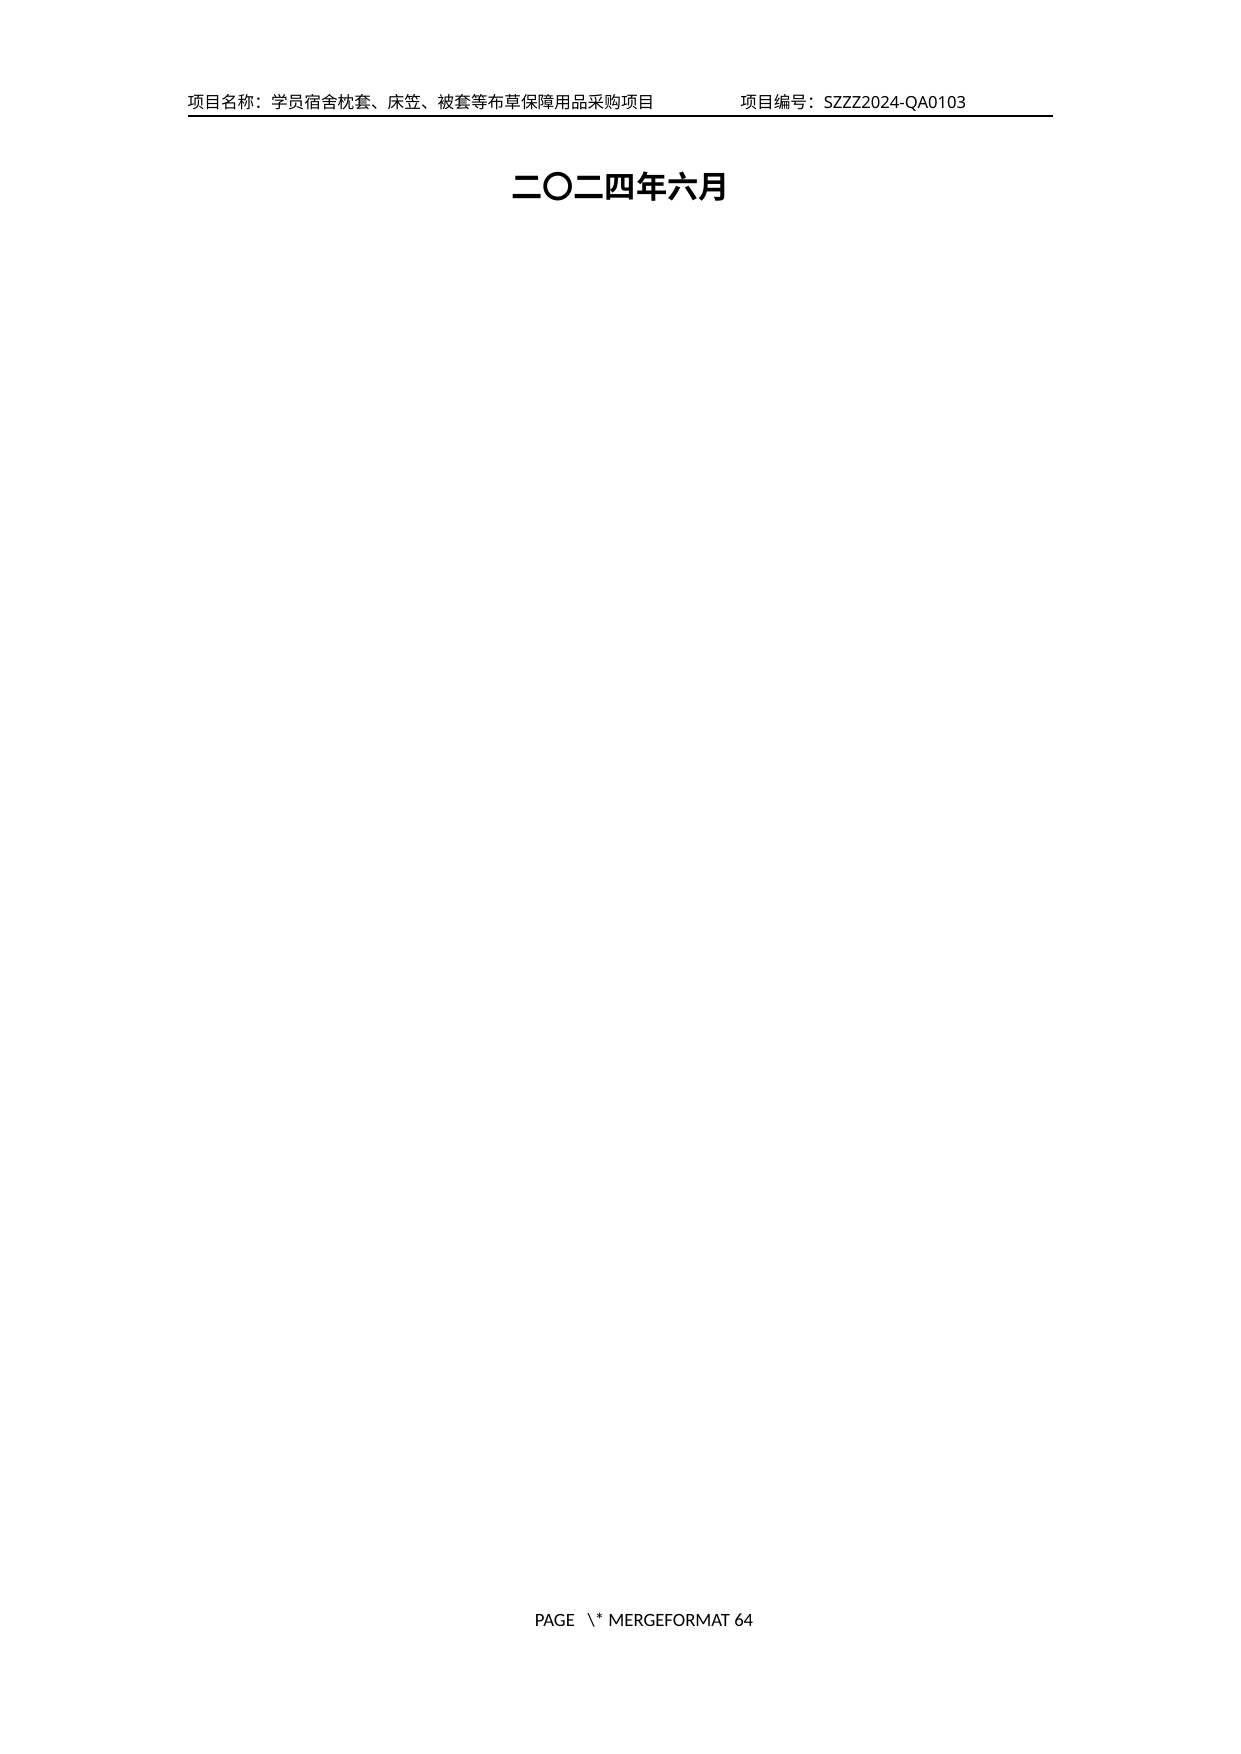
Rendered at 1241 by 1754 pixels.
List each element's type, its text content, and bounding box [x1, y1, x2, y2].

text 二〇二四年六月 [187, 162, 1053, 207]
